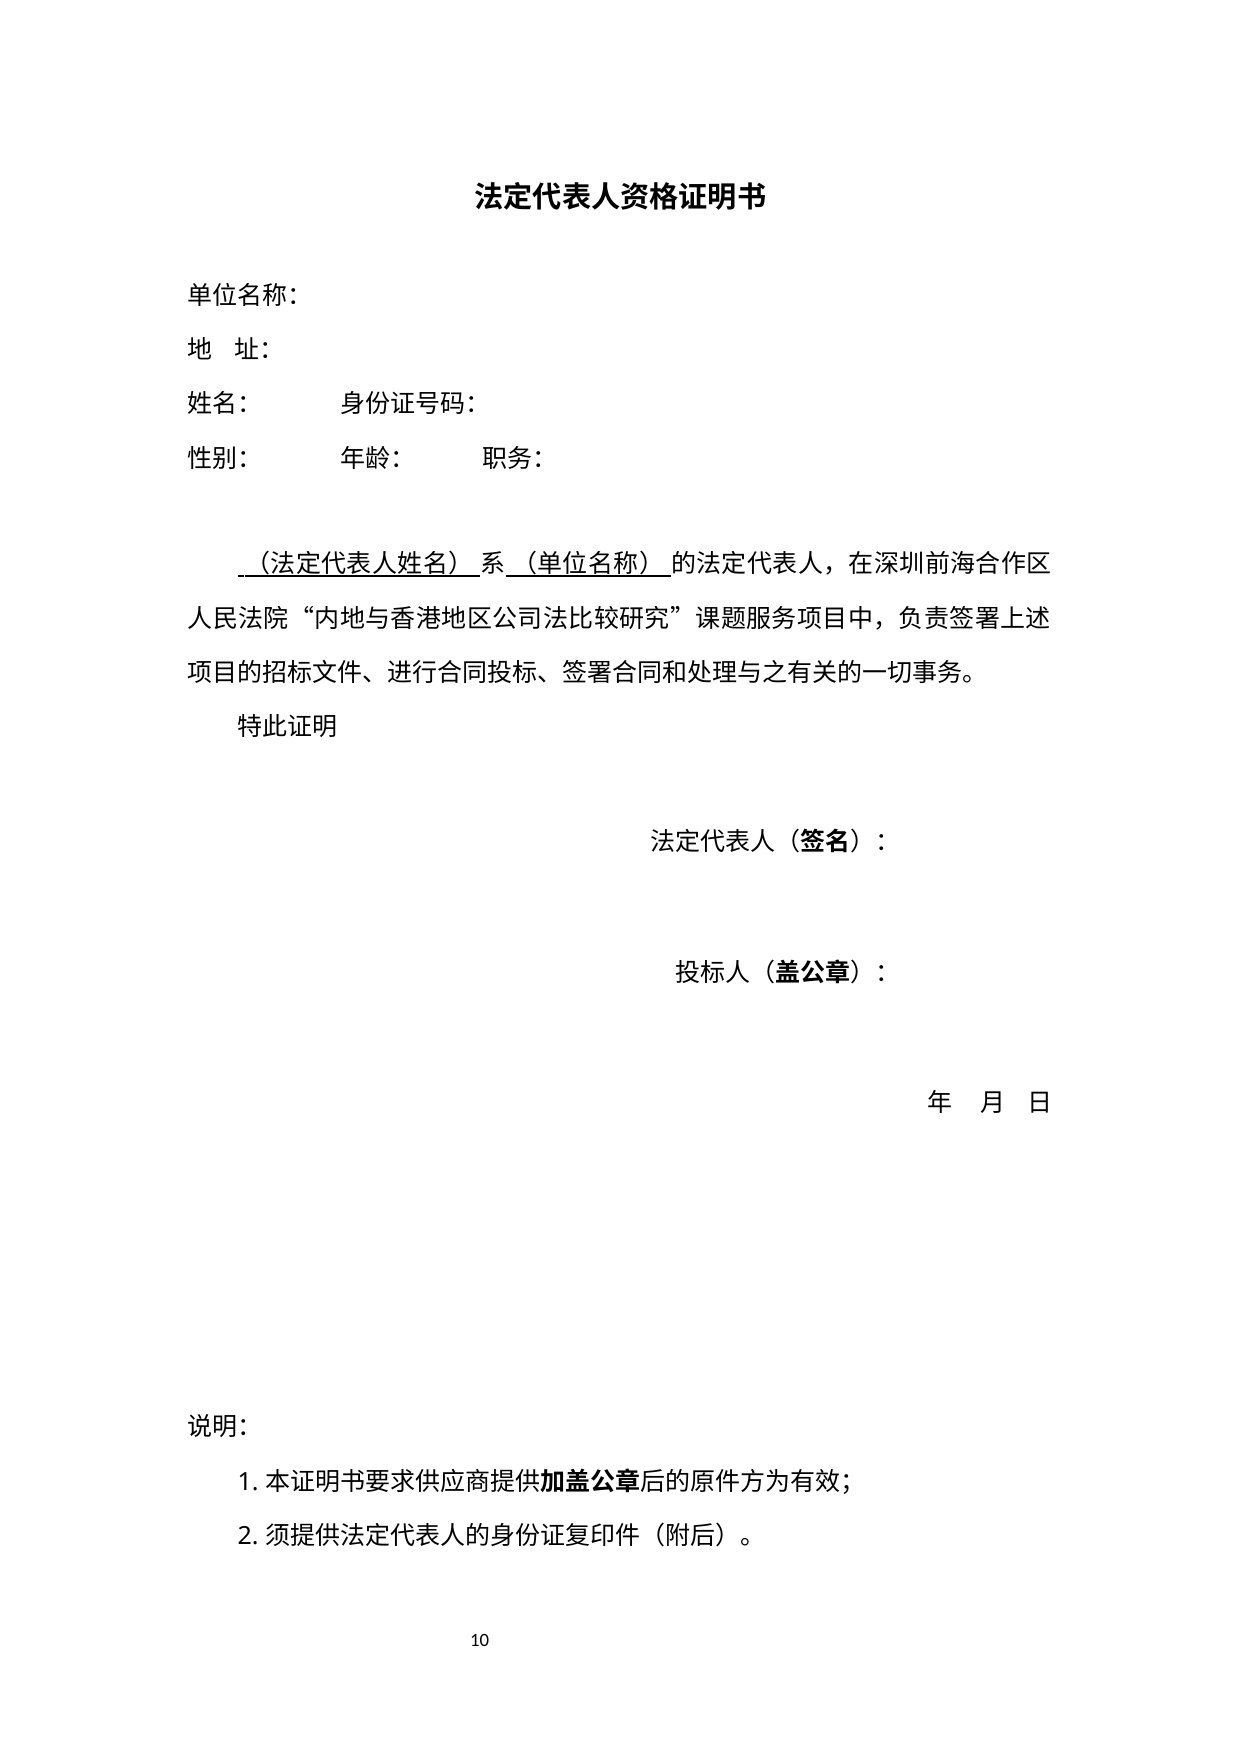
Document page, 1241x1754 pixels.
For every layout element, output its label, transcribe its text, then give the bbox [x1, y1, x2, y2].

text 姓名： 身份证号码： [187, 384, 1053, 420]
text 特此证明 [187, 707, 1053, 743]
text 2. 须提供法定代表人的身份证复印件（附后）。 [187, 1516, 1053, 1552]
text 投标人（盖公章）： [187, 938, 899, 1003]
text 单位名称： [187, 275, 1053, 311]
text 说明： [187, 1407, 1053, 1443]
text 地 址： [187, 329, 1053, 366]
text 1. 本证明书要求供应商提供加盖公章后的原件方为有效； [187, 1461, 1053, 1497]
text 法定代表人（签名）： [187, 807, 899, 872]
text （法定代表人姓名） 系 （单位名称） 的法定代表人，在深圳前海合作区人民法院“内地与香港地区公司法比较研究”课题服务项目中，负责签署上述项目的招标文件、进行合同投标、签署合同和处理与之有关的一切事务。 [187, 544, 1053, 689]
text 性别： 年龄： 职务： [187, 438, 1053, 474]
text 法定代表人资格证明书 [187, 162, 1053, 227]
text 年 月 日 [187, 1068, 1053, 1133]
